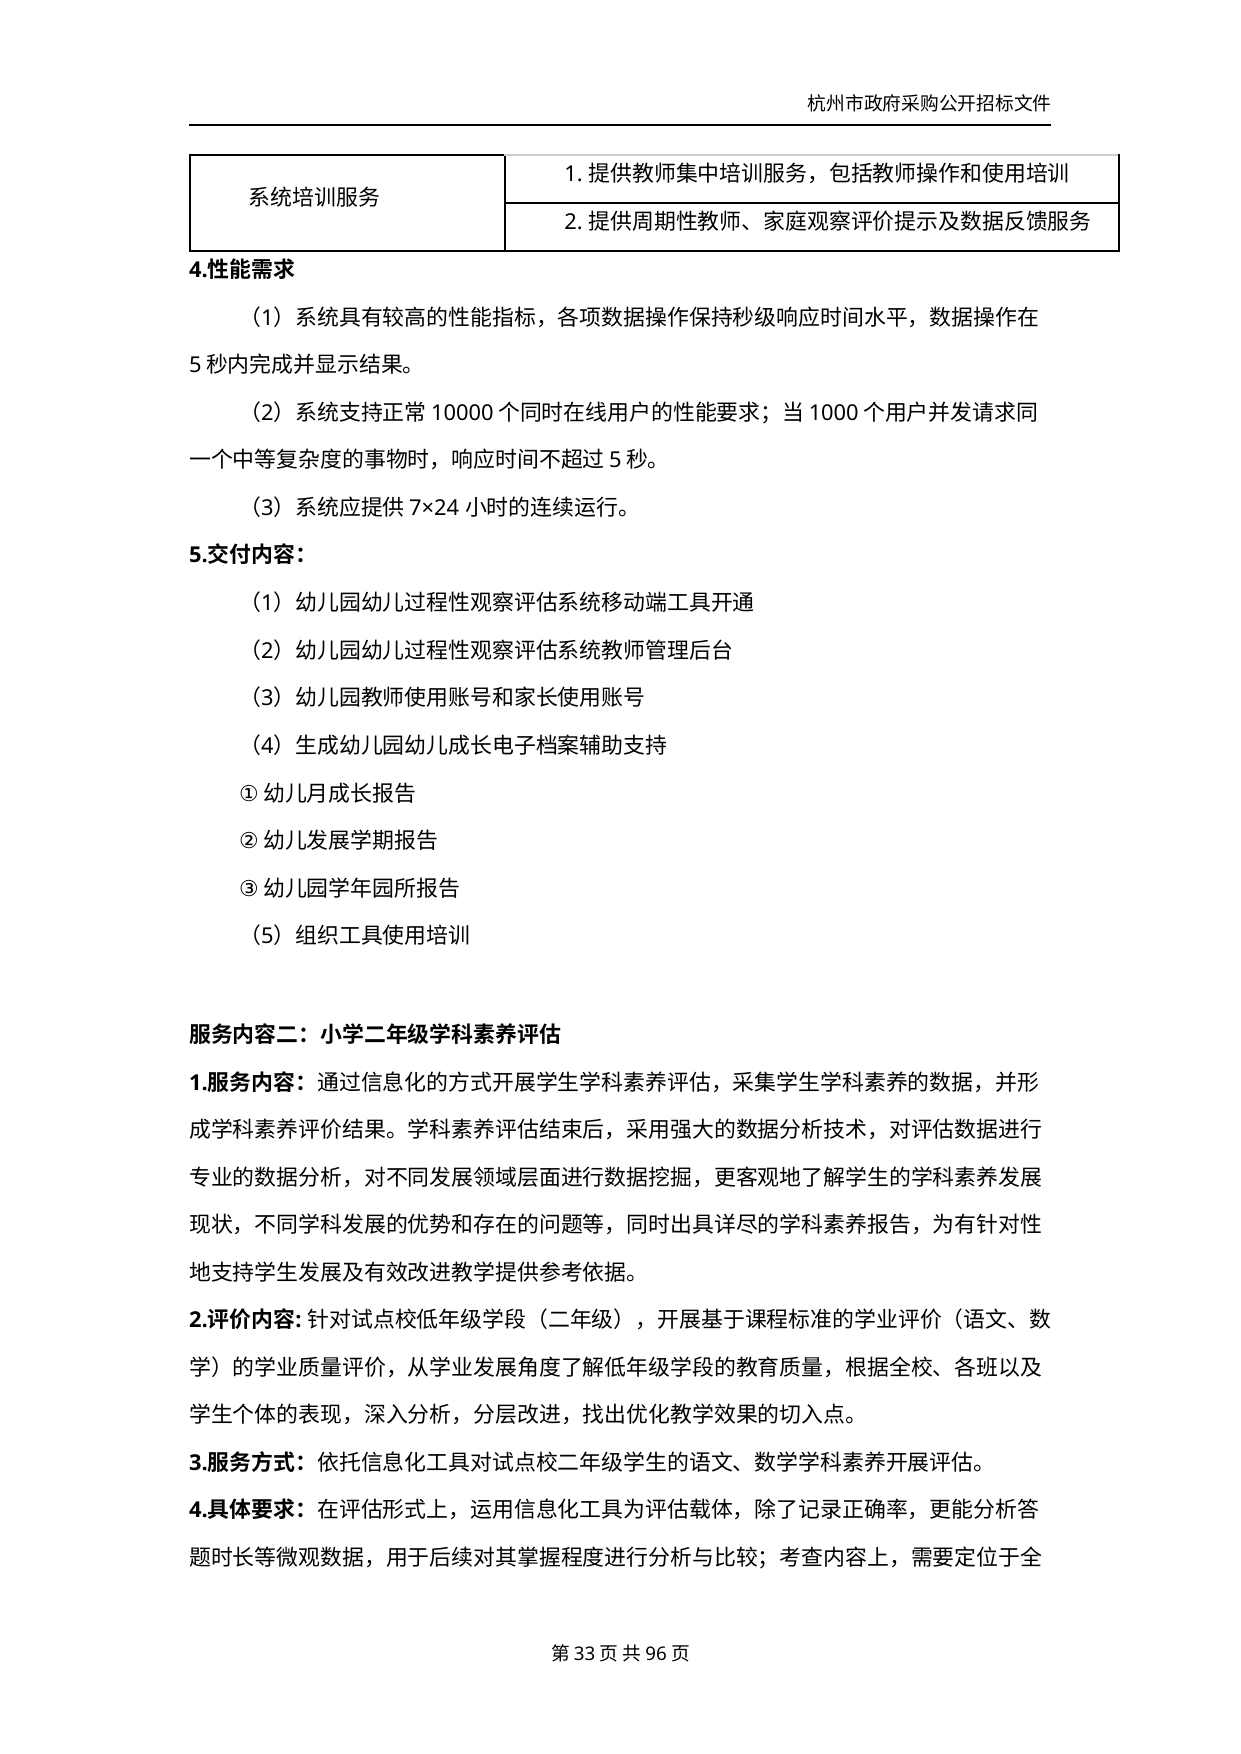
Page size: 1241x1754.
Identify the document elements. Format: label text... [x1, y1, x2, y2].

text 2.评价内容: 针对试点校低年级学段（二年级），开展基于课程标准的学业评价（语文、数学）的学业质量评价，从学业发展角度了解低年级学段的教育质量，根据全校、各班以及学生个体的表现，深入分析，分层改进，找出优化教学效果的切入点。 [189, 1302, 1051, 1429]
subtitle 服务内容二：小学二年级学科素养评估 [189, 1017, 1051, 1049]
text （3）幼儿园教师使用账号和家长使用账号 [189, 680, 1051, 712]
text （2）幼儿园幼儿过程性观察评估系统教师管理后台 [189, 633, 1051, 664]
text （4）生成幼儿园幼儿成长电子档案辅助支持 [189, 728, 1051, 760]
text （1）系统具有较高的性能指标，各项数据操作保持秒级响应时间水平，数据操作在5秒内完成并显示结果。 [189, 299, 1051, 379]
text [189, 1492, 1051, 1572]
text ①幼儿月成长报告 [189, 776, 1051, 807]
text 4.性能需求 [189, 252, 1051, 284]
text （5）组织工具使用培训 [189, 918, 1051, 950]
text 3.服务方式：依托信息化工具对试点校二年级学生的语文、数学学科素养开展评估。 [189, 1445, 1051, 1476]
text 1.服务内容：通过信息化的方式开展学生学科素养评估，采集学生学科素养的数据，并形成学科素养评价结果。学科素养评估结束后，采用强大的数据分析技术，对评估数据进行专业的数据分析，对不同发展领域层面进行数据挖掘，更客观地了解学生的学科素养发展现状，不同学科发展的优势和存在的问题等，同时出具详尽的学科素养报告，为有针对性地支持学生发展及有效改进教学提供参考依据。 [189, 1064, 1051, 1286]
text ③幼儿园学年园所报告 [189, 871, 1051, 902]
table_cell 1. 提供教师集中培训服务，包括教师操作和使用培训 [506, 156, 1118, 202]
text （1）幼儿园幼儿过程性观察评估系统移动端工具开通 [189, 585, 1051, 617]
table_cell 2. 提供周期性教师、家庭观察评价提示及数据反馈服务 [506, 204, 1118, 250]
text ②幼儿发展学期报告 [189, 823, 1051, 855]
text 5.交付内容： [189, 537, 1051, 569]
text （2）系统支持正常10000个同时在线用户的性能要求；当1000个用户并发请求同一个中等复杂度的事物时，响应时间不超过5秒。 [189, 395, 1051, 474]
table_cell 系统培训服务 [191, 156, 504, 250]
text （3）系统应提供7×24 小时的连续运行。 [189, 490, 1051, 522]
